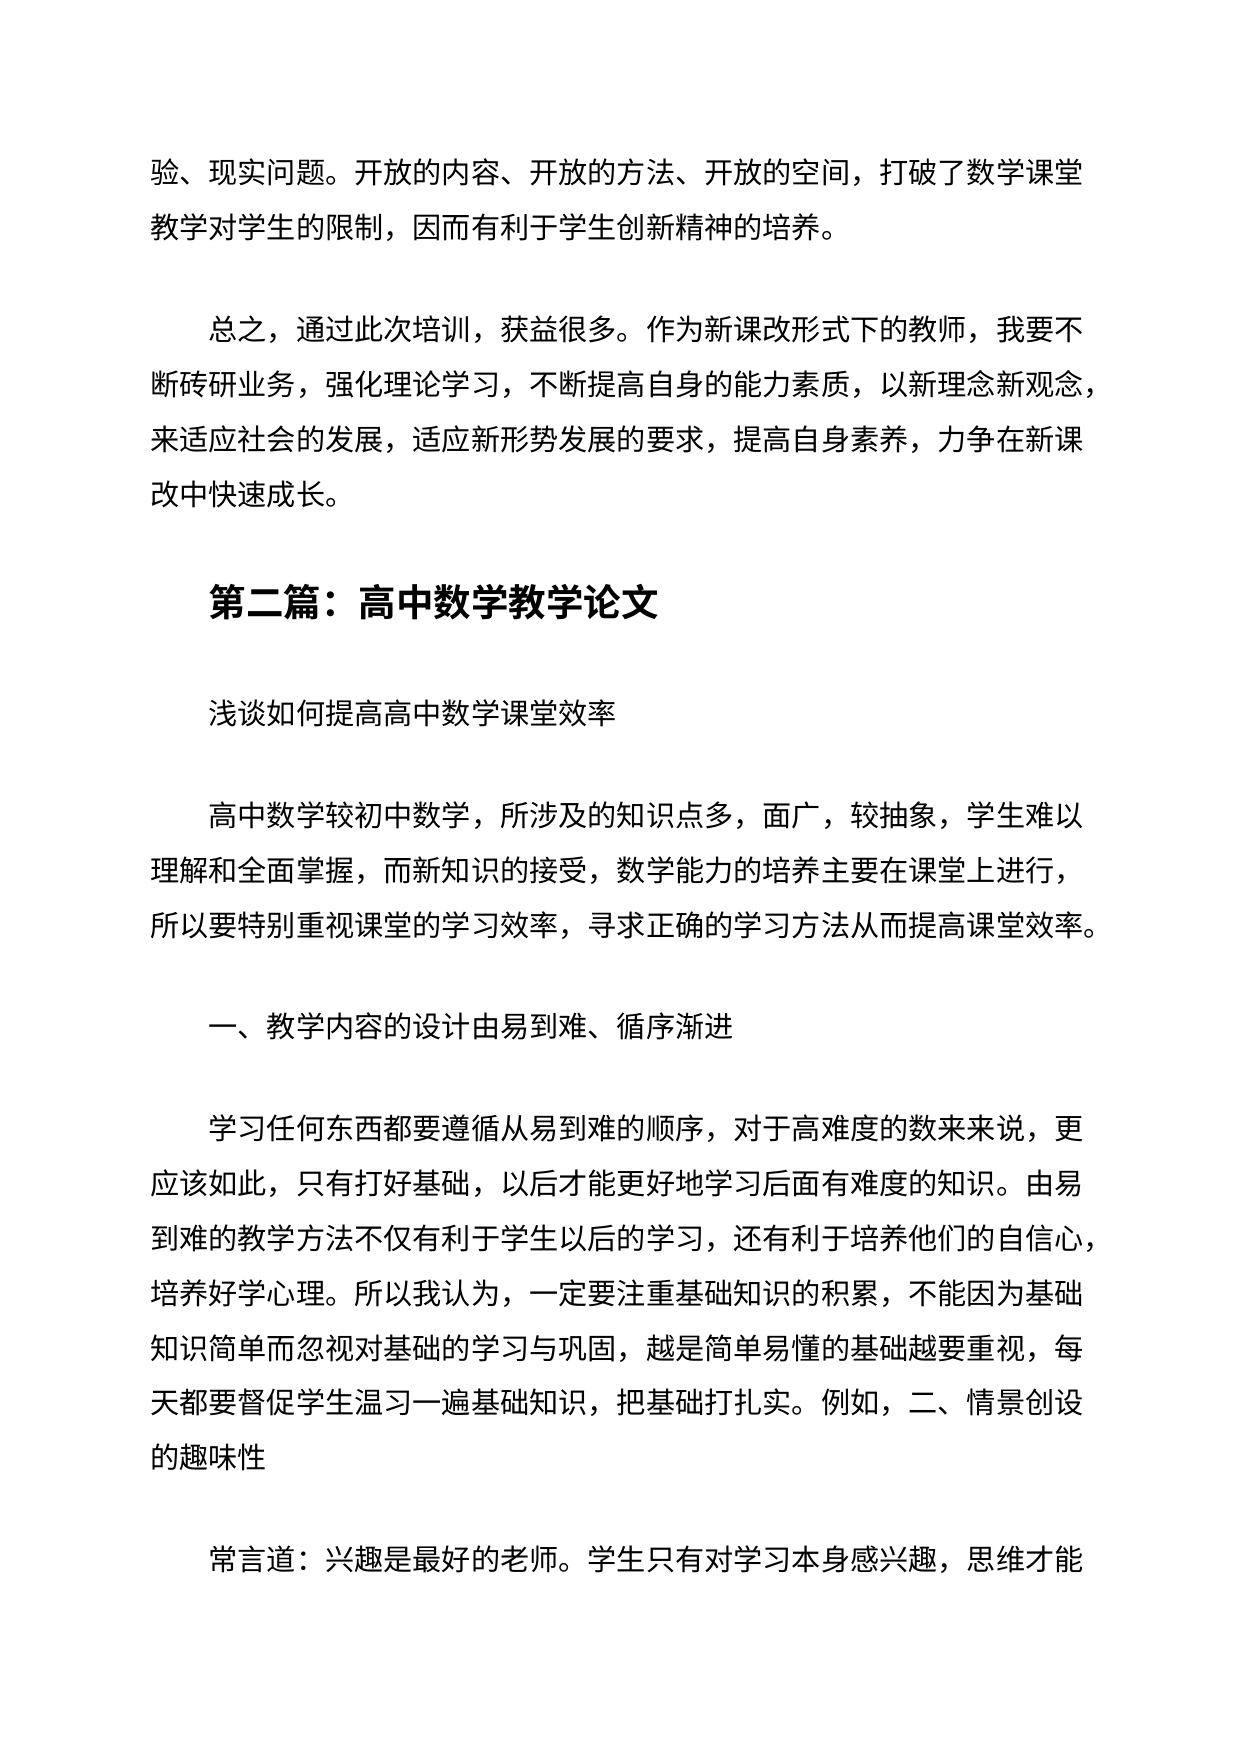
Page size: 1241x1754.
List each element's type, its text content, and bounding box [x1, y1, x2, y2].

text 一、教学内容的设计由易到难、循序渐进 [150, 1004, 1090, 1046]
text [150, 150, 1090, 247]
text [150, 1537, 1090, 1579]
text 总之，通过此次培训，获益很多。作为新课改形式下的教师，我要不断砖研业务，强化理论学习，不断提高自身的能力素质，以新理念新观念，来适应社会的发展，适应新形势发展的要求，提高自身素养，力争在新课改中快速成长。 [150, 307, 1090, 514]
text 高中数学较初中数学，所涉及的知识点多，面广，较抽象，学生难以理解和全面掌握，而新知识的接受，数学能力的培养主要在课堂上进行，所以要特别重视课堂的学习效率，寻求正确的学习方法从而提高课堂效率。 [150, 792, 1090, 944]
text 第二篇：高中数学教学论文 [150, 573, 1090, 627]
text 学习任何东西都要遵循从易到难的顺序，对于高难度的数来来说，更应该如此，只有打好基础，以后才能更好地学习后面有难度的知识。由易到难的教学方法不仅有利于学生以后的学习，还有利于培养他们的自信心，培养好学心理。所以我认为，一定要注重基础知识的积累，不能因为基础知识简单而忽视对基础的学习与巩固，越是简单易懂的基础越要重视，每天都要督促学生温习一遍基础知识，把基础打扎实。例如，二、情景创设的趣味性 [150, 1106, 1090, 1477]
text 浅谈如何提高高中数学课堂效率 [150, 691, 1090, 733]
